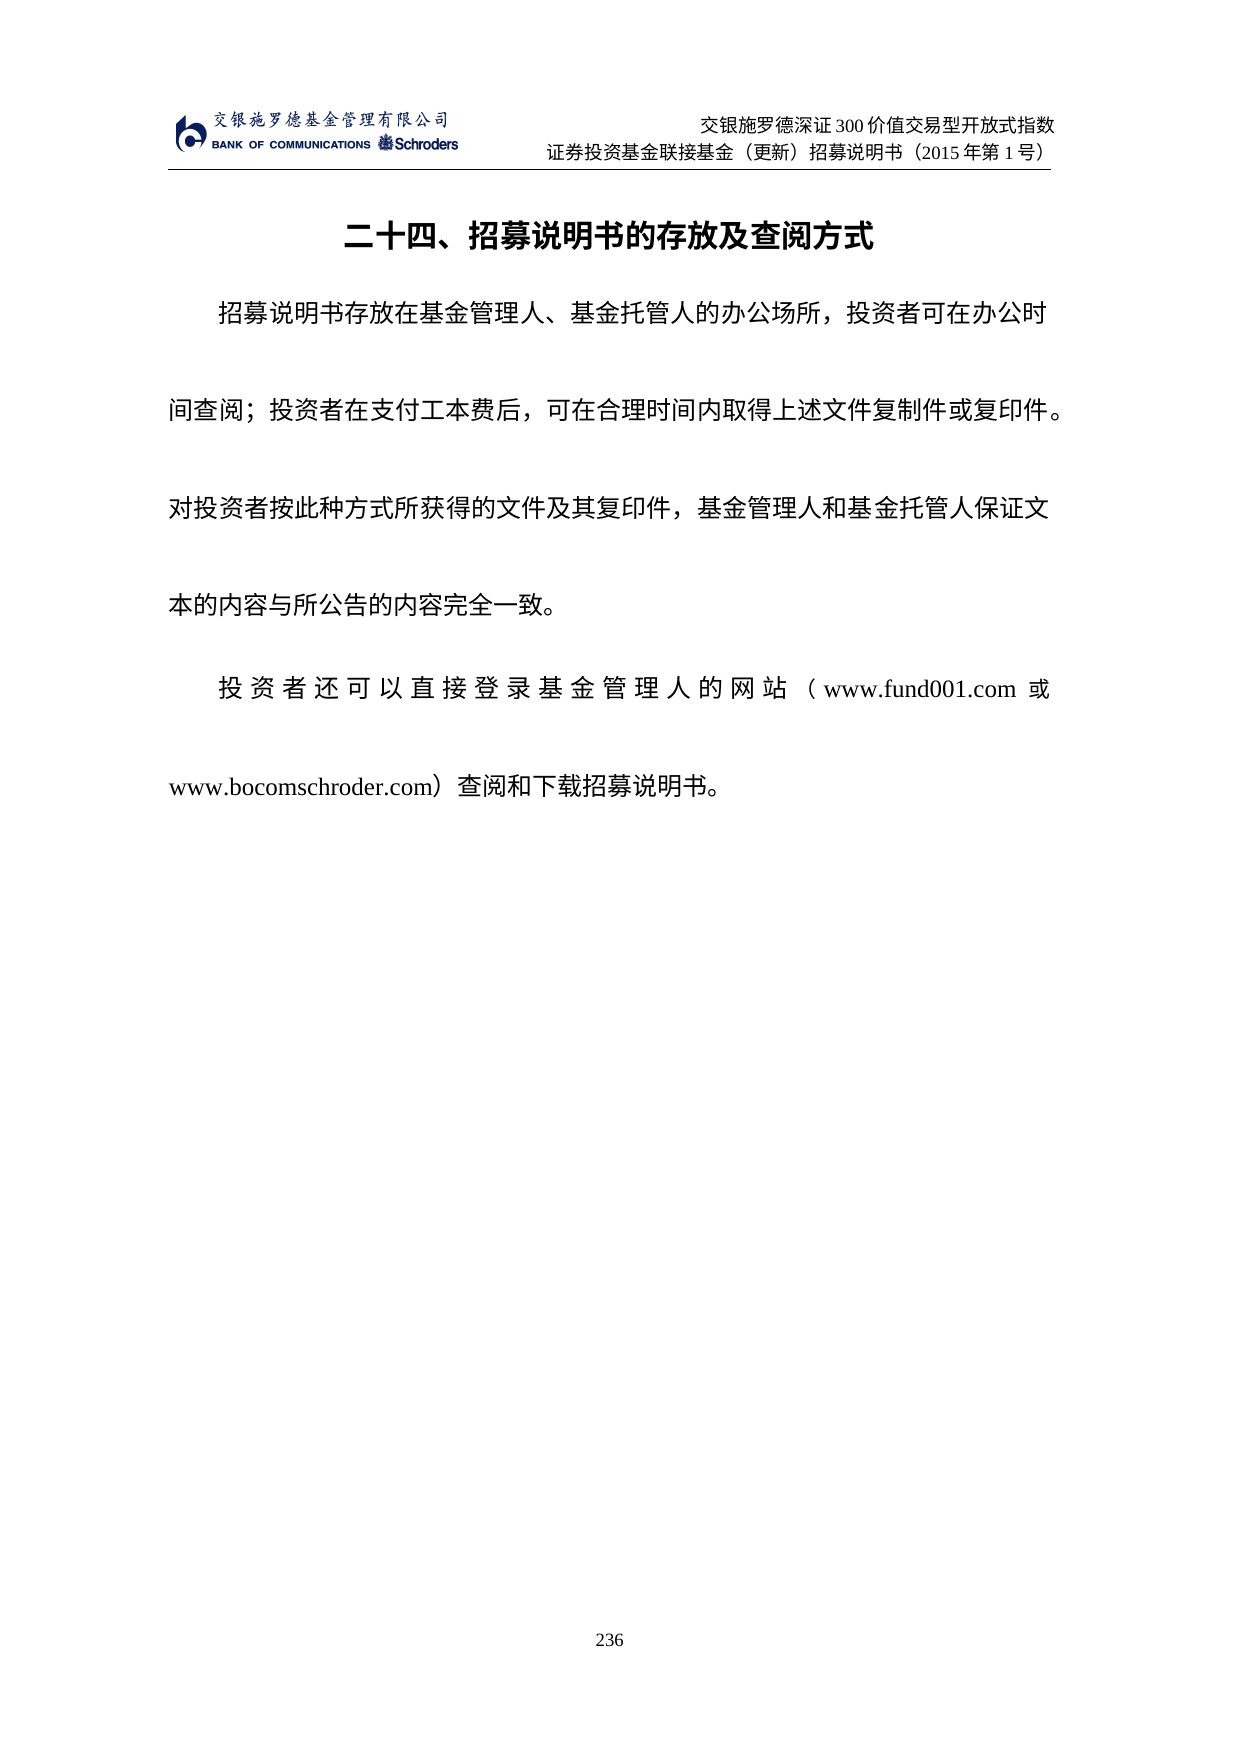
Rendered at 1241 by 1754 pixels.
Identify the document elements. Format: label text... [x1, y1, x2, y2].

text 招募说明书存放在基金管理人、基金托管人的办公场所，投资者可在办公时间查阅；投资者在支付工本费后，可在合理时间内取得上述文件复制件或复印件。对投资者按此种方式所获得的文件及其复印件，基金管理人和基金托管人保证文本的内容与所公告的内容完全一致。 [169, 279, 1050, 636]
picture [176, 111, 458, 152]
text 二十四、招募说明书的存放及查阅方式 [169, 201, 1050, 266]
text 投资者还可以直接登录基金管理人的网站（www.fund001.com或www.bocomschroder.com）查阅和下载招募说明书。 [169, 654, 1050, 817]
